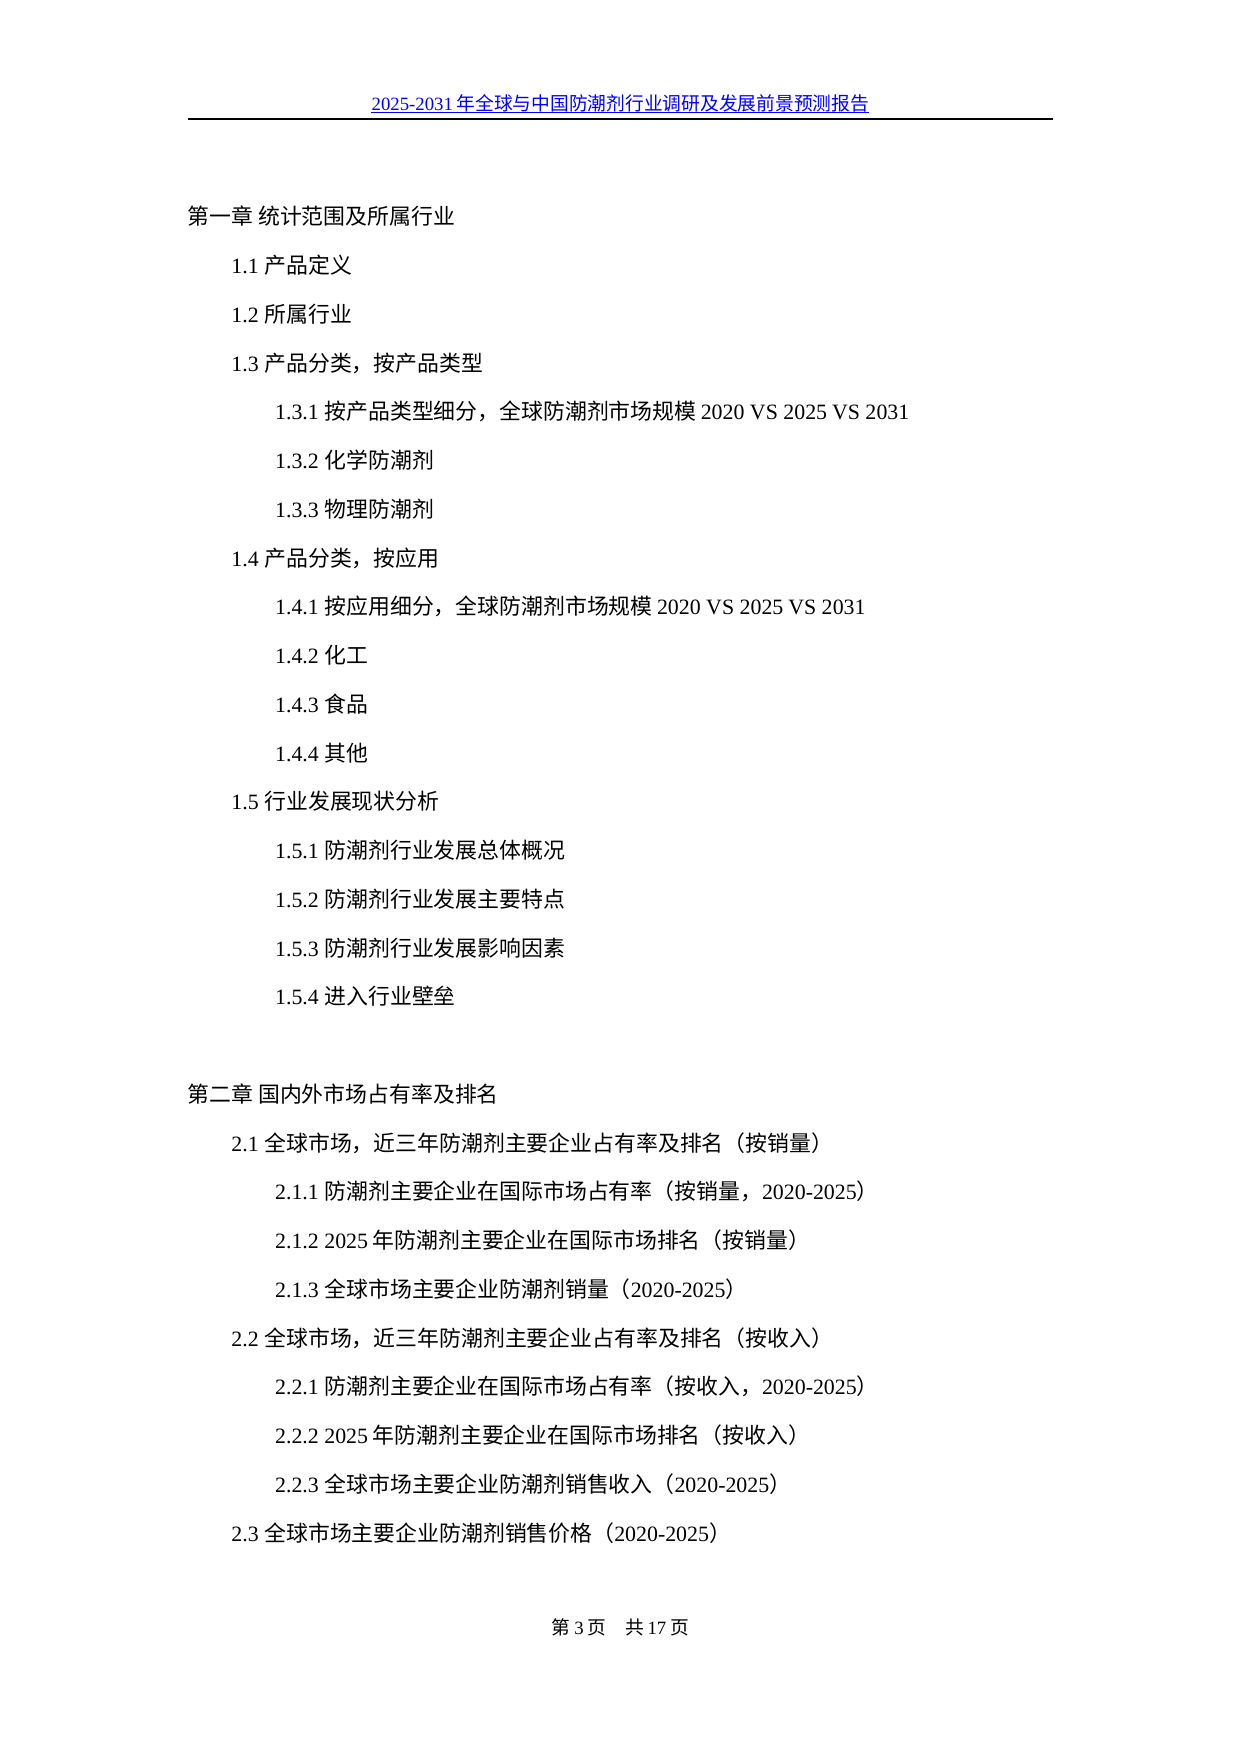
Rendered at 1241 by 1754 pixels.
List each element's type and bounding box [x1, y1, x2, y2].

text [187, 150, 1053, 1548]
